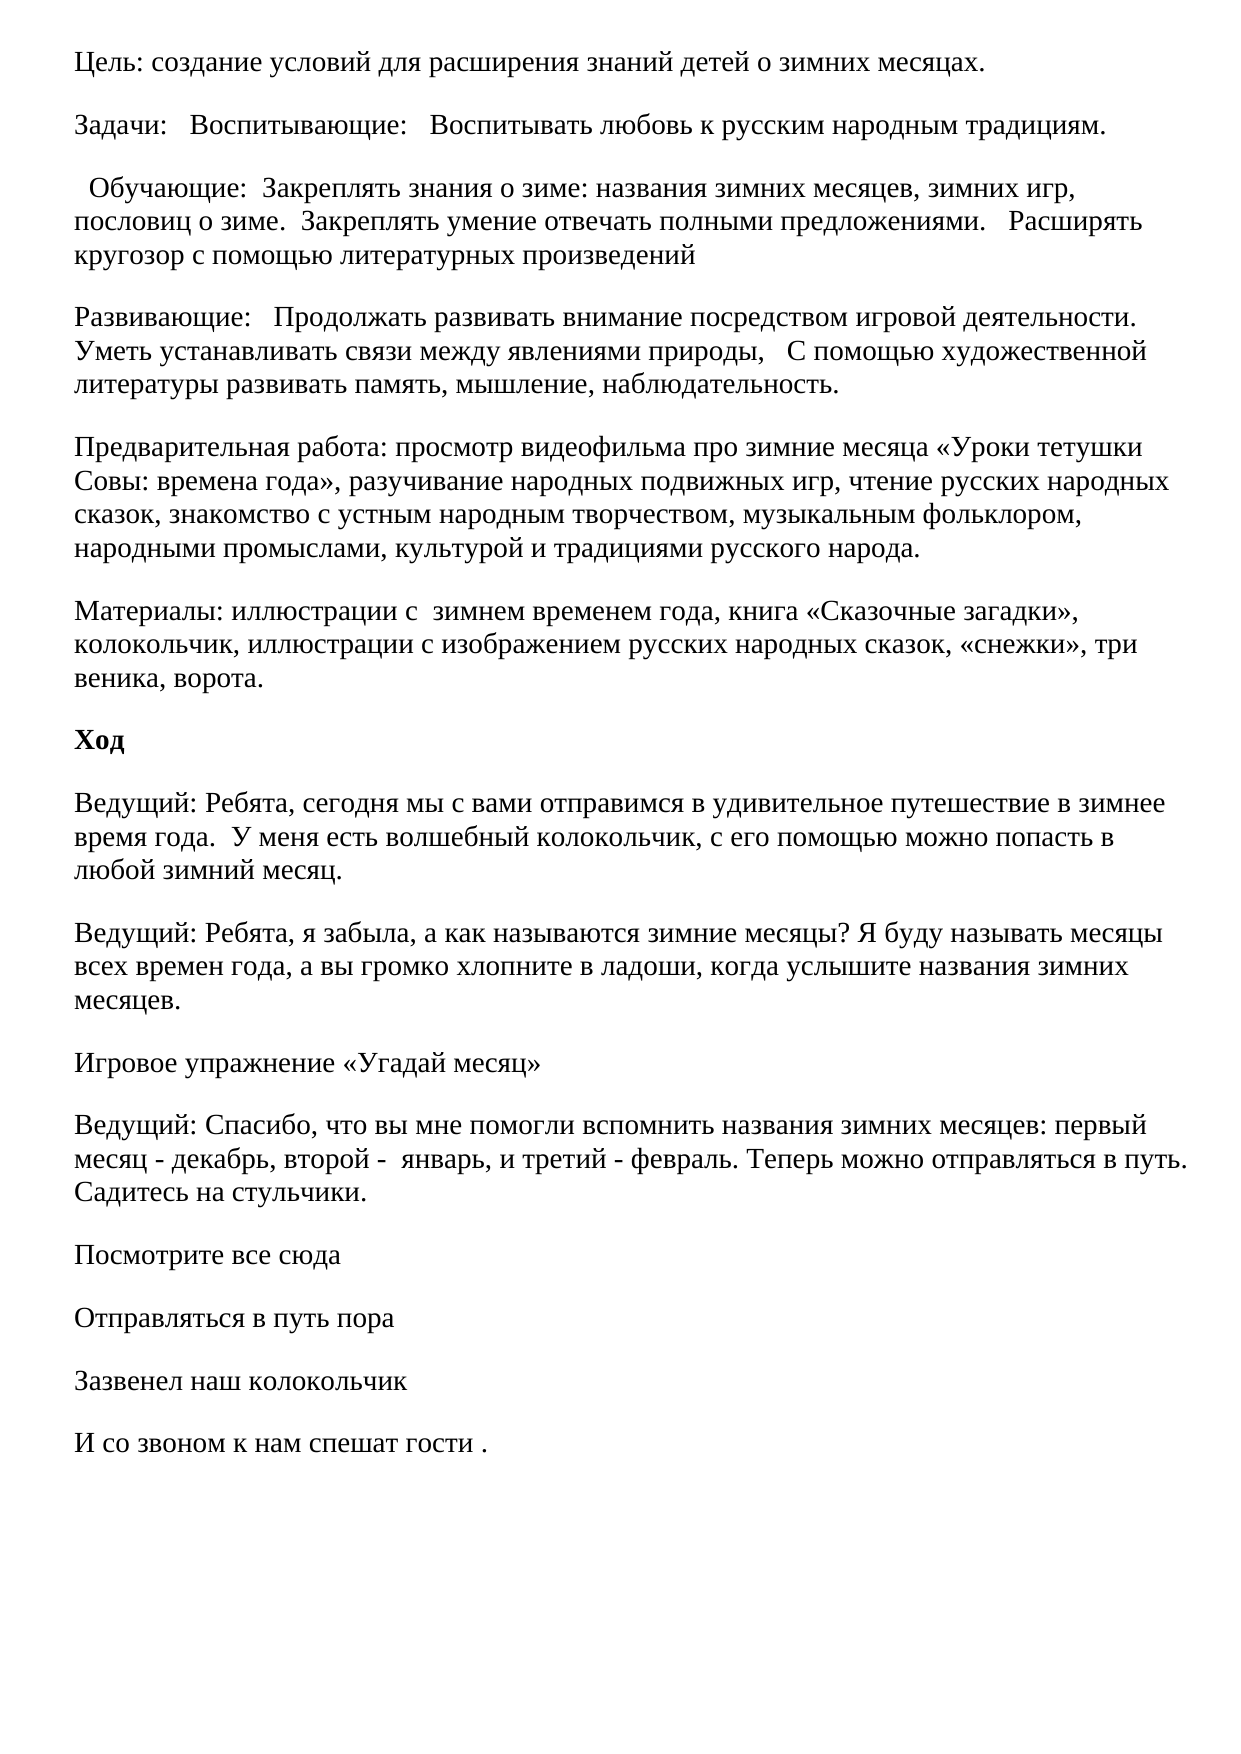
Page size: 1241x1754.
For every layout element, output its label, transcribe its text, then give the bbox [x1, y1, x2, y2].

text Зазвенел наш колокольчик [74, 1363, 1196, 1396]
text И со звоном к нам спешат гости . [74, 1425, 1196, 1459]
text Задачи: Воспитывающие: Воспитывать любовь к русским народным традициям. [74, 107, 1196, 141]
text Посмотрите все сюда [74, 1237, 1196, 1271]
text Ход [74, 722, 1196, 756]
text Обучающие: Закреплять знания о зиме: названия зимних месяцев, зимних игр, пословиц о зиме. Закреплять умение отвечать полными предложениями. Расширять кругозор с помощью литературных произведений [74, 170, 1196, 270]
text Цель: создание условий для расширения знаний детей о зимних месяцах. [74, 44, 1196, 78]
text Развивающие: Продолжать развивать внимание посредством игровой деятельности. Уметь устанавливать связи между явлениями природы, С помощью художественной литературы развивать память, мышление, наблюдательность. [74, 299, 1196, 400]
text Ведущий: Ребята, я забыла, а как называются зимние месяцы? Я буду называть месяцы всех времен года, а вы громко хлопните в ладоши, когда услышите названия зимних месяцев. [74, 915, 1196, 1016]
text Отправляться в путь пора [74, 1300, 1196, 1333]
text Ведущий: Спасибо, что вы мне помогли вспомнить названия зимних месяцев: первый месяц - декабрь, второй - январь, и третий - февраль. Теперь можно отправляться в путь. Садитесь на стульчики. [74, 1107, 1196, 1208]
text Ведущий: Ребята, сегодня мы с вами отправимся в удивительное путешествие в зимнее время года. У меня есть волшебный колокольчик, с его помощью можно попасть в любой зимний месяц. [74, 785, 1196, 886]
text Предварительная работа: просмотр видеофильма про зимние месяца «Уроки тетушки Совы: времена года», разучивание народных подвижных игр, чтение русских народных сказок, знакомство с устным народным творчеством, музыкальным фольклором, народными промыслами, культурой и традициями русского народа. [74, 429, 1196, 563]
text Игровое упражнение «Угадай месяц» [74, 1045, 1196, 1078]
text Материалы: иллюстрации с зимнем временем года, книга «Сказочные загадки», колокольчик, иллюстрации с изображением русских народных сказок, «снежки», три веника, ворота. [74, 593, 1196, 693]
